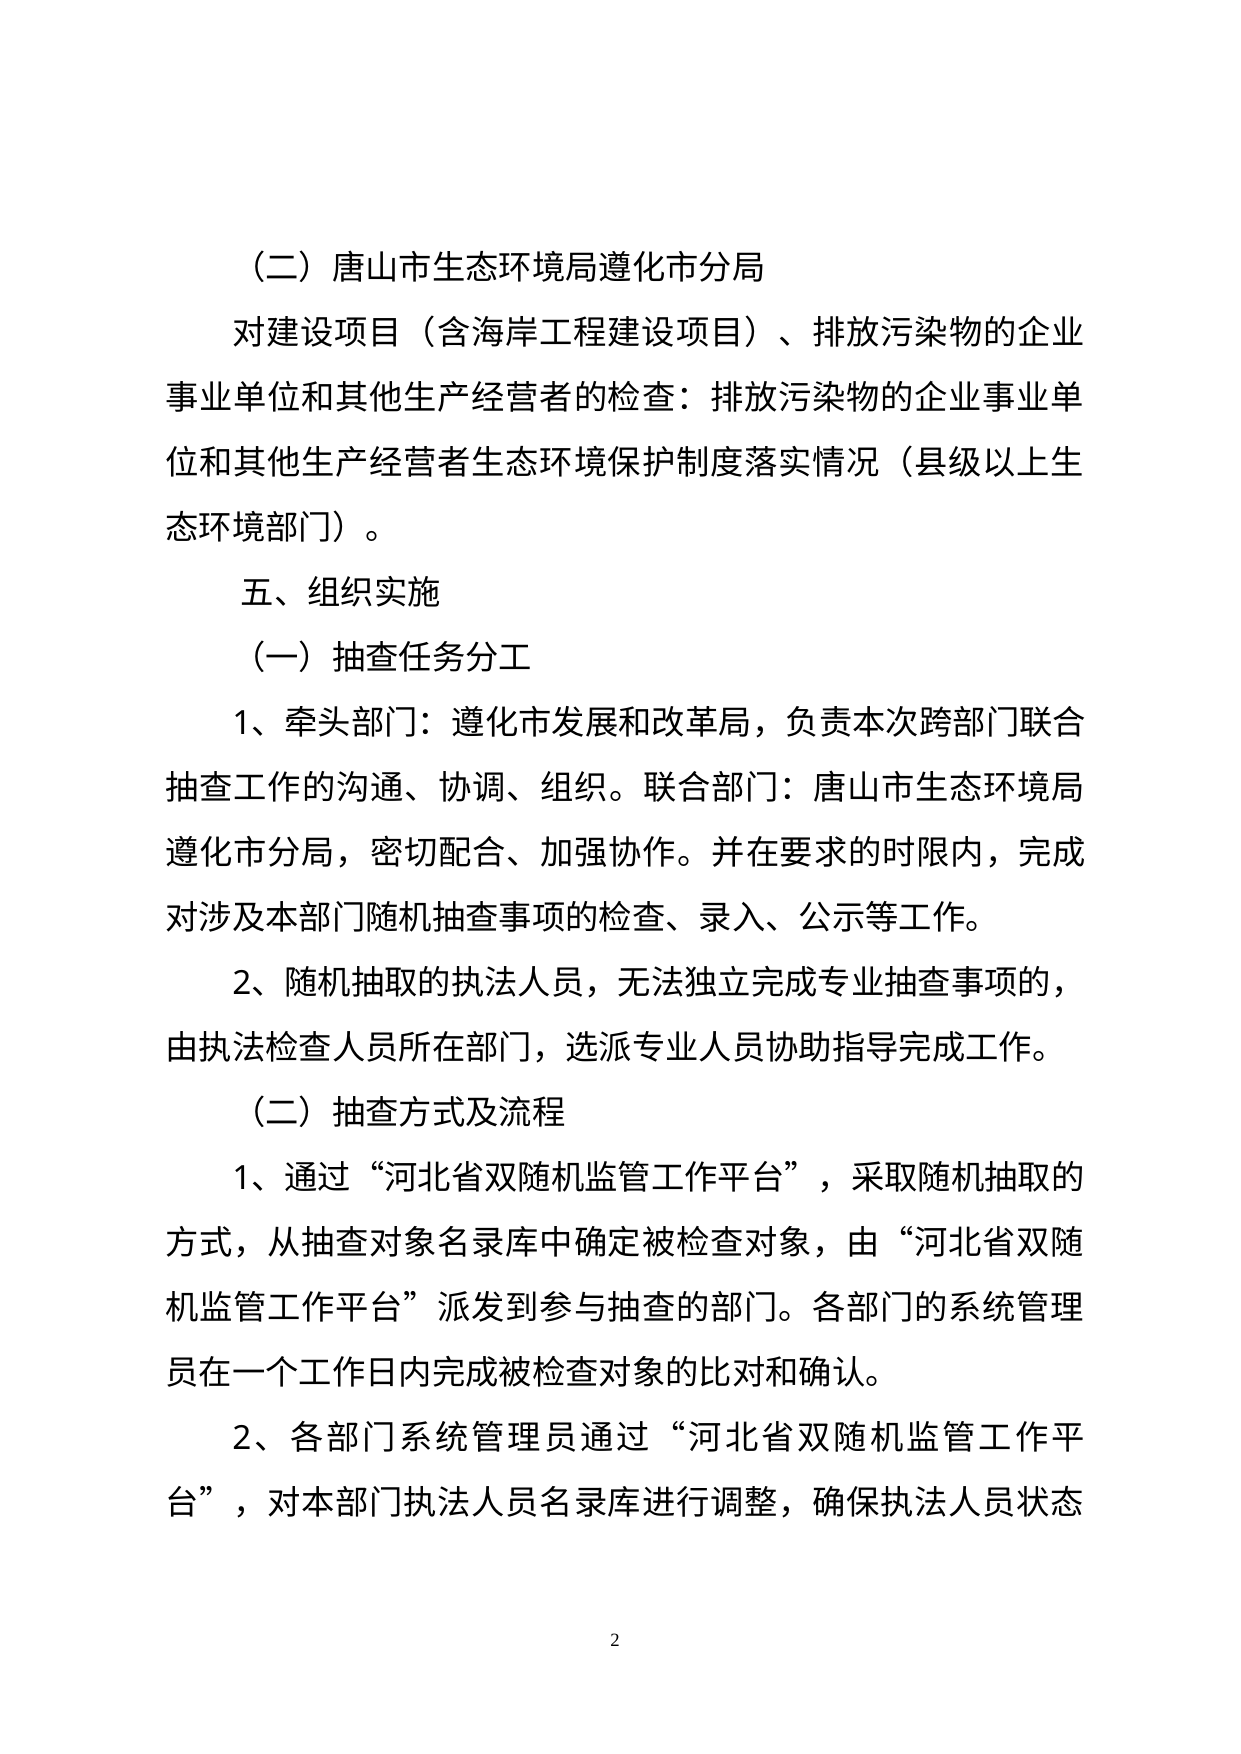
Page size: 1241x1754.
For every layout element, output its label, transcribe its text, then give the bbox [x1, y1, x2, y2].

text 2、随机抽取的执法人员，无法独立完成专业抽查事项的，由执法检查人员所在部门，选派专业人员协助指导完成工作。 [165, 948, 1087, 1078]
list 唐山市生态环境局遵化市分局 [165, 233, 1087, 298]
text 1、通过“河北省双随机监管工作平台”，采取随机抽取的方式，从抽查对象名录库中确定被检查对象，由“河北省双随机监管工作平台”派发到参与抽查的部门。各部门的系统管理员在一个工作日内完成被检查对象的比对和确认。 [165, 1143, 1087, 1403]
text 对建设项目（含海岸工程建设项目）、排放污染物的企业事业单位和其他生产经营者的检查：排放污染物的企业事业单位和其他生产经营者生态环境保护制度落实情况（县级以上生态环境部门）。 [165, 298, 1087, 558]
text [165, 1403, 1087, 1533]
text 五、组织实施 [165, 558, 1087, 623]
text 1、牵头部门：遵化市发展和改革局，负责本次跨部门联合抽查工作的沟通、协调、组织。联合部门：唐山市生态环境局遵化市分局，密切配合、加强协作。并在要求的时限内，完成对涉及本部门随机抽查事项的检查、录入、公示等工作。 [165, 688, 1087, 948]
text （二）抽查方式及流程 [165, 1078, 1087, 1143]
text （一）抽查任务分工 [165, 623, 1087, 688]
